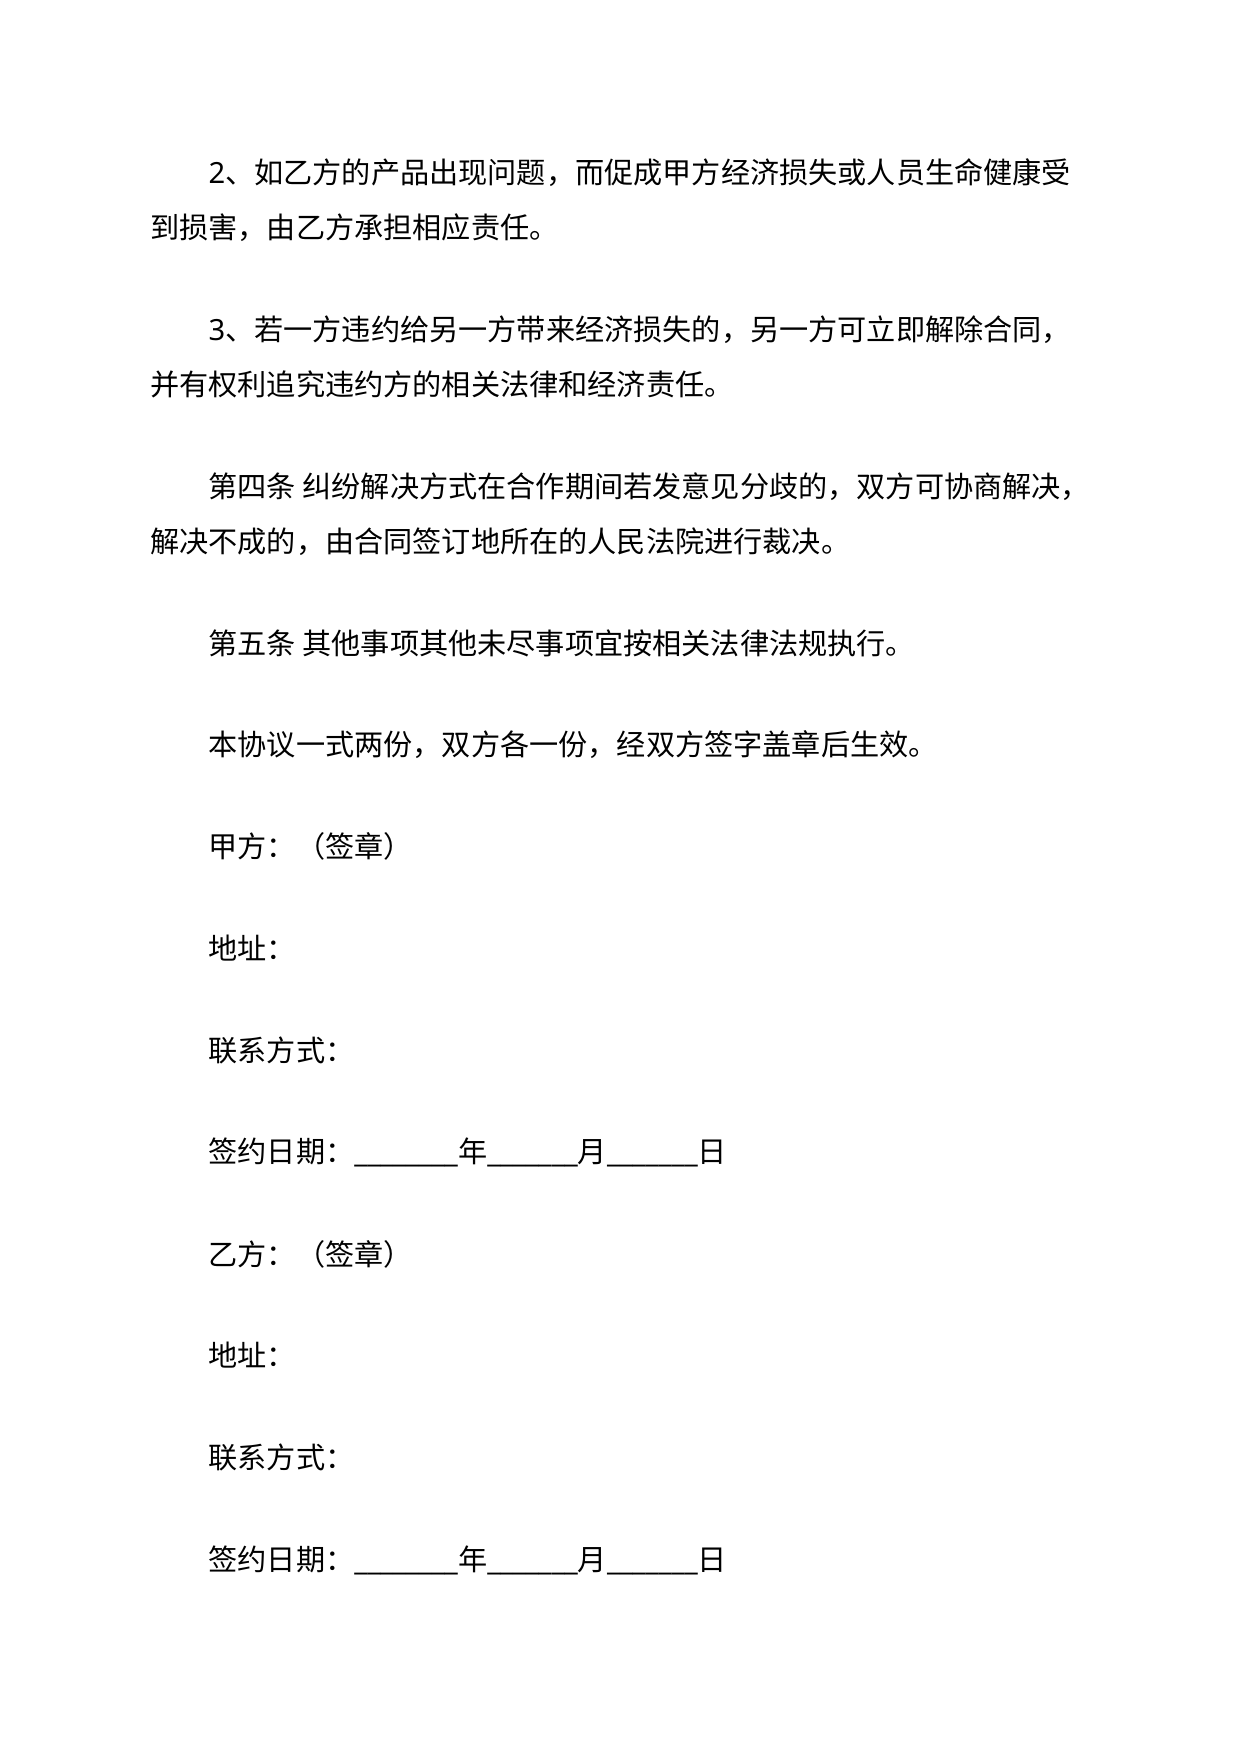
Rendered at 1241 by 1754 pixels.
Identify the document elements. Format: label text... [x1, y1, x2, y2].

text 地址： [150, 1333, 1090, 1375]
text 签约日期：________年_______月_______日 [150, 1129, 1090, 1171]
text 2、如乙方的产品出现问题，而促成甲方经济损失或人员生命健康受到损害，由乙方承担相应责任。 [150, 150, 1090, 247]
text 3、若一方违约给另一方带来经济损失的，另一方可立即解除合同，并有权利追究违约方的相关法律和经济责任。 [150, 307, 1090, 404]
text 第四条 纠纷解决方式在合作期间若发意见分歧的，双方可协商解决，解决不成的，由合同签订地所在的人民法院进行裁决。 [150, 463, 1090, 561]
text 第五条 其他事项其他未尽事项宜按相关法律法规执行。 [150, 620, 1090, 662]
text 甲方：（签章） [150, 824, 1090, 866]
text 本协议一式两份，双方各一份，经双方签字盖章后生效。 [150, 722, 1090, 764]
text 联系方式： [150, 1434, 1090, 1477]
text 签约日期：________年_______月_______日 [150, 1536, 1090, 1579]
text 联系方式： [150, 1027, 1090, 1069]
text 地址： [150, 926, 1090, 968]
text 乙方：（签章） [150, 1231, 1090, 1273]
